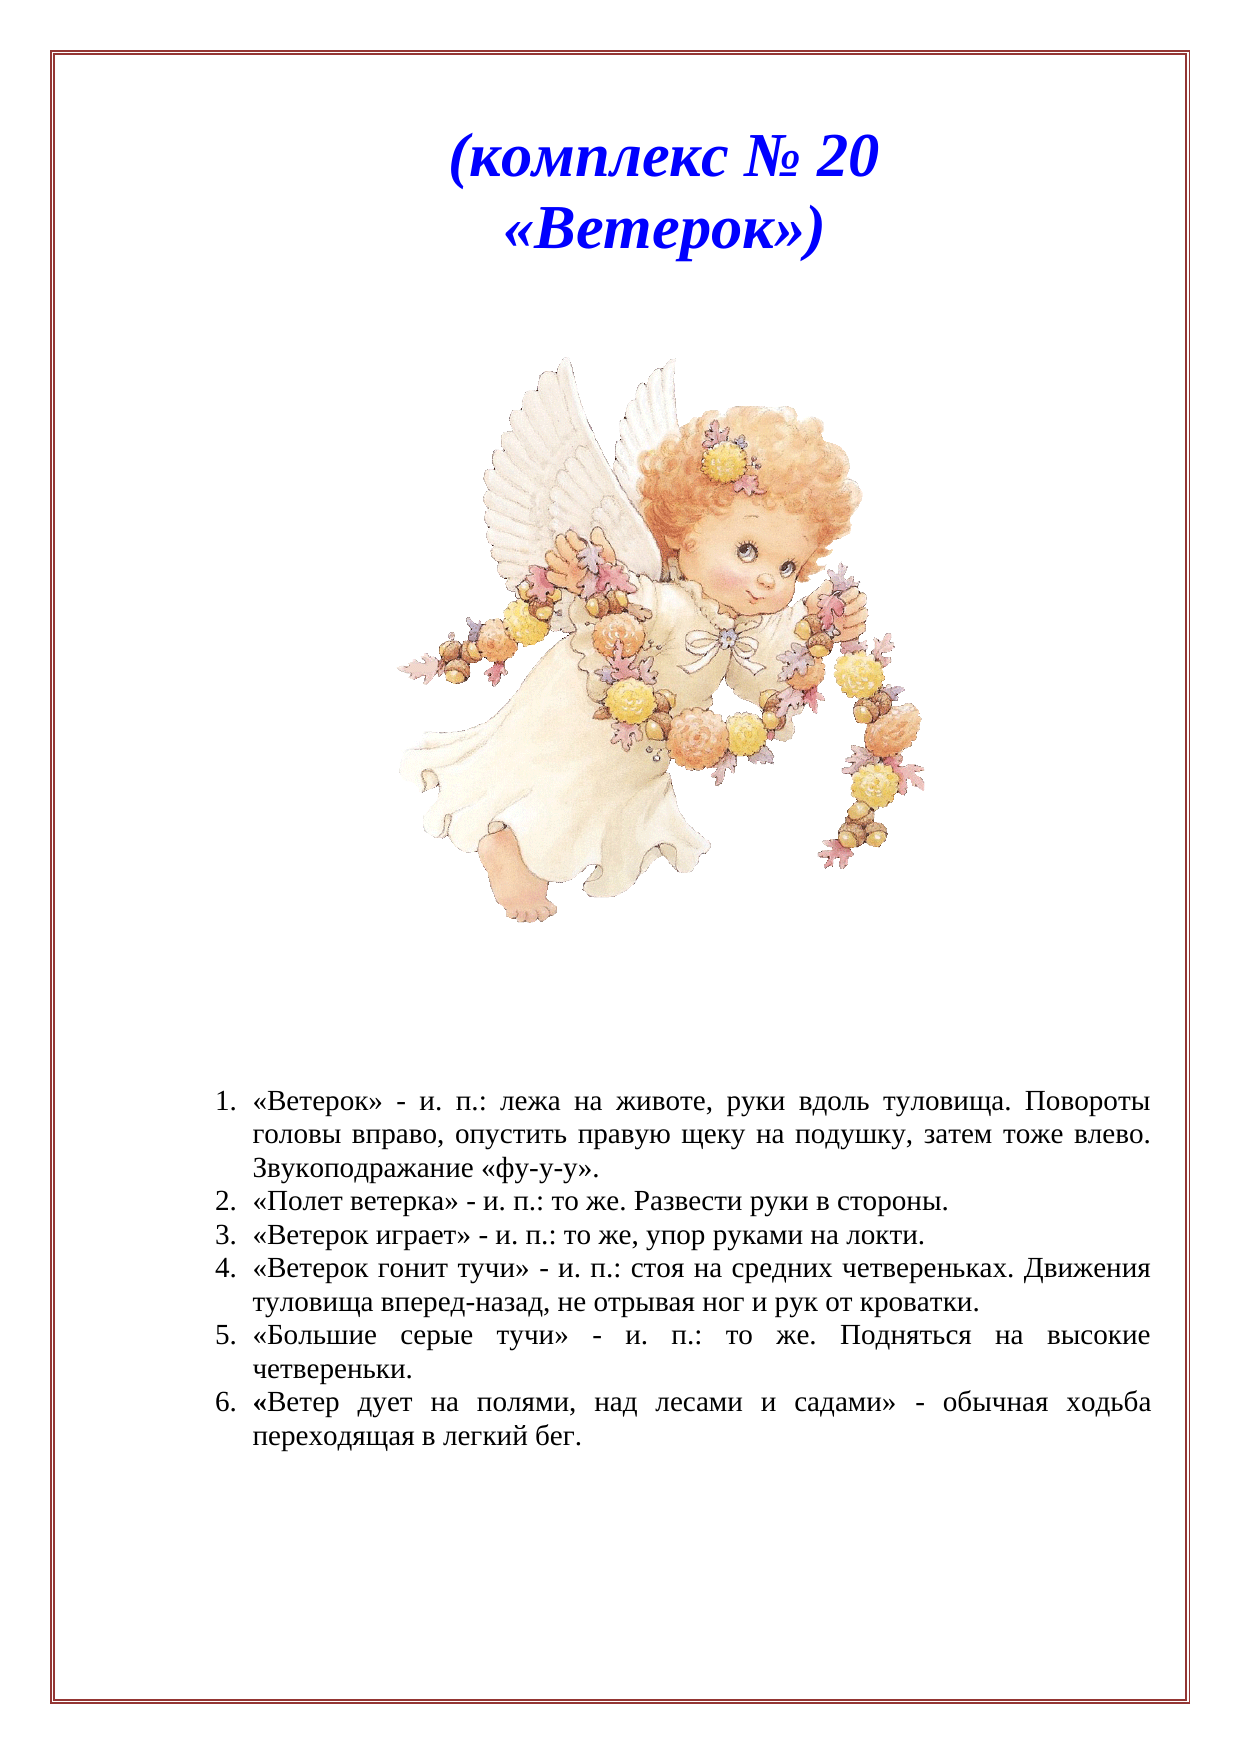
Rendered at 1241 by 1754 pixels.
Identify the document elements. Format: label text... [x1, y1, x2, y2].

list «Ветерок играет» - и. п.: то же, упор руками на локти. [215, 1217, 1152, 1250]
list «Полет ветерка» - и. п.: то же. Развести руки в стороны. [215, 1183, 1152, 1217]
subtitle (комплекс № 20 [177, 118, 1152, 190]
list «Большие серые тучи» - и. п.: то же. Подняться на высокие четвереньки. [215, 1317, 1152, 1384]
subtitle «Ветерок») [177, 190, 1152, 262]
picture [388, 334, 941, 939]
list «Ветерок гонит тучи» - и. п.: стоя на средних четвереньках. Движения туловища вперед-назад, не отрывая ног и рук от кроватки. [215, 1250, 1152, 1317]
list «Ветер дует на полями, над лесами и садами» - обычная ходьба переходящая в легкий бег. [215, 1384, 1152, 1452]
list «Ветерок» - и. п.: лежа на животе, руки вдоль туловища. Повороты головы вправо, опустить правую щеку на подушку, затем тоже влево. Звукоподражание «фу-у-у». [215, 1083, 1152, 1183]
